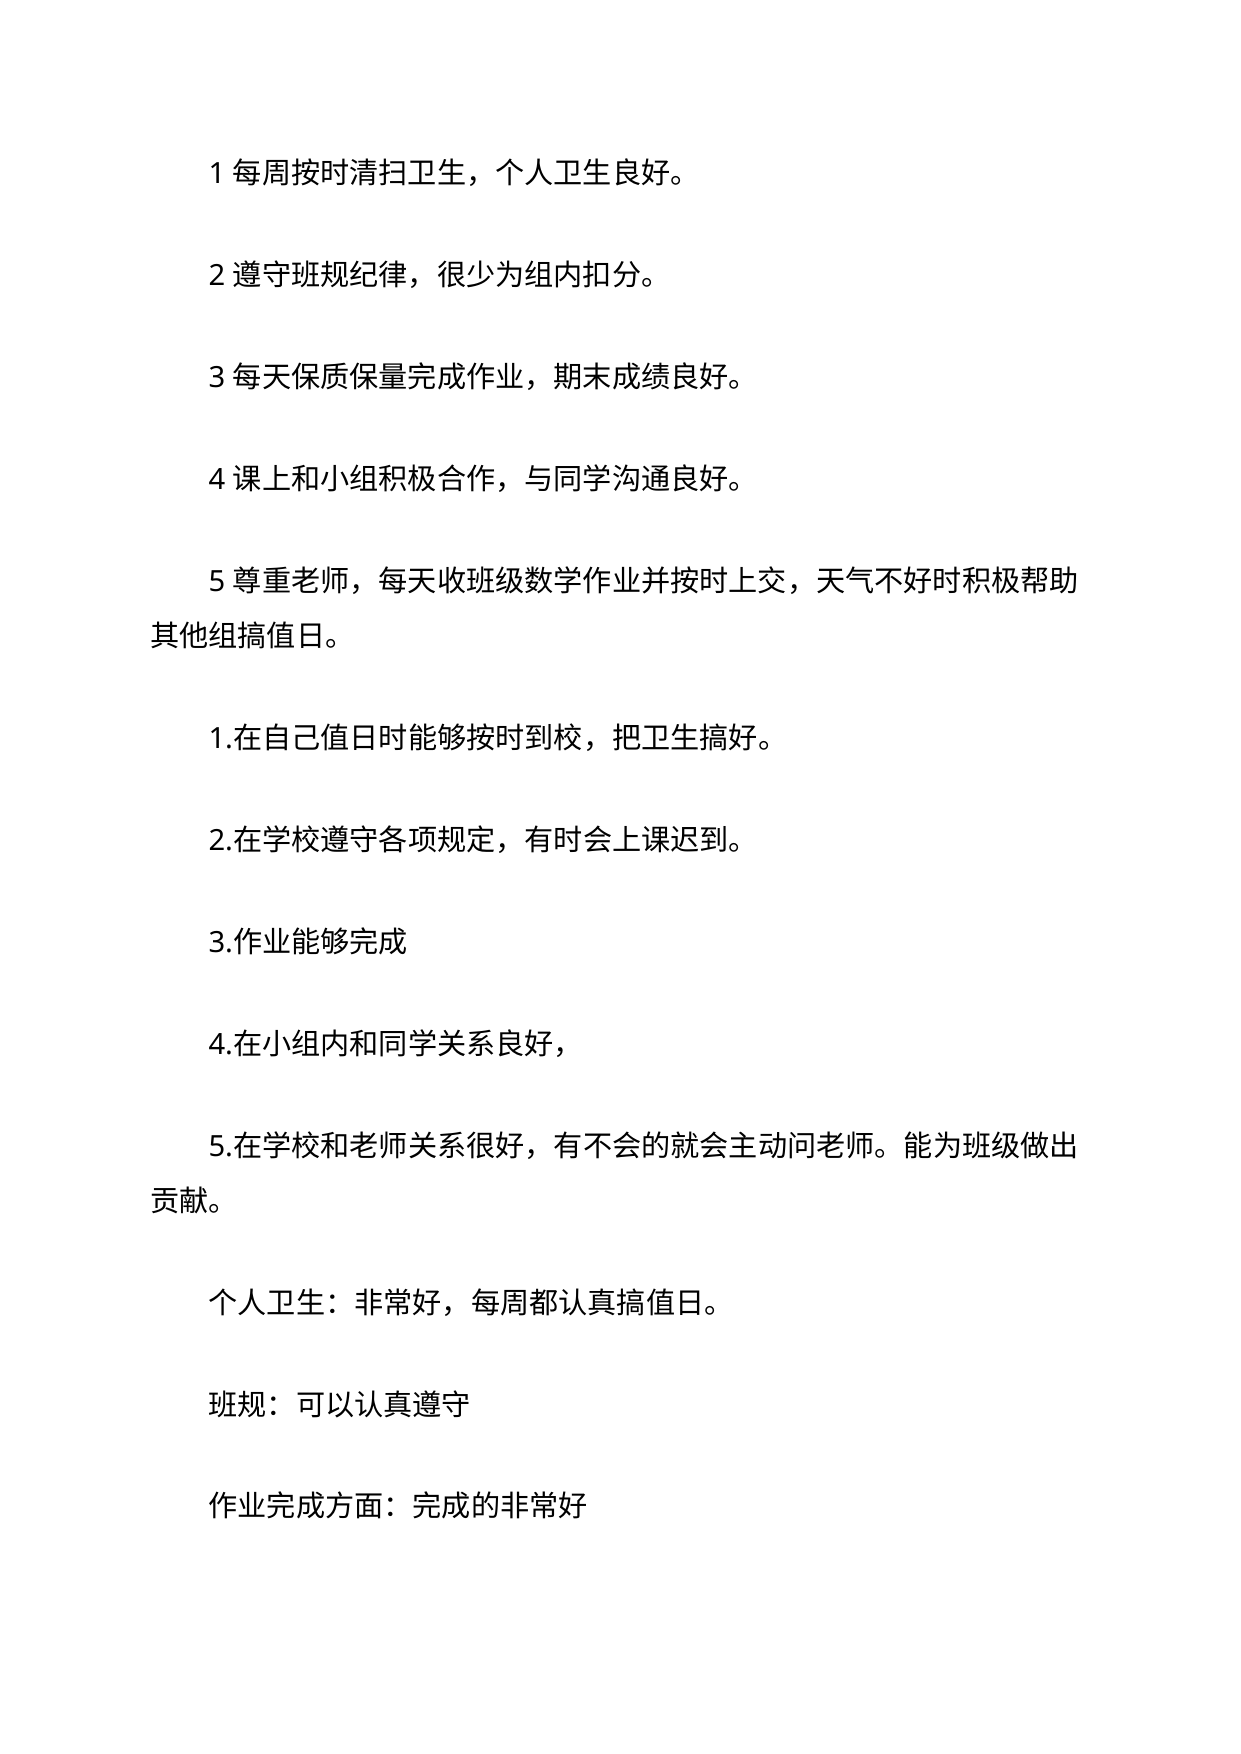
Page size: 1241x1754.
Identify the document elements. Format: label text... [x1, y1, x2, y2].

text 班规：可以认真遵守 [150, 1381, 1090, 1423]
text 2 遵守班规纪律，很少为组内扣分。 [150, 252, 1090, 294]
text 4.在小组内和同学关系良好， [150, 1021, 1090, 1063]
text 1 每周按时清扫卫生，个人卫生良好。 [150, 150, 1090, 192]
text 3.作业能够完成 [150, 919, 1090, 961]
text 5.在学校和老师关系很好，有不会的就会主动问老师。能为班级做出贡献。 [150, 1123, 1090, 1220]
text 个人卫生：非常好，每周都认真搞值日。 [150, 1279, 1090, 1322]
text 作业完成方面：完成的非常好 [150, 1483, 1090, 1525]
text 3 每天保质保量完成作业，期末成绩良好。 [150, 354, 1090, 396]
text 5 尊重老师，每天收班级数学作业并按时上交，天气不好时积极帮助其他组搞值日。 [150, 558, 1090, 655]
text 4 课上和小组积极合作，与同学沟通良好。 [150, 456, 1090, 498]
text 2.在学校遵守各项规定，有时会上课迟到。 [150, 817, 1090, 859]
text 1.在自己值日时能够按时到校，把卫生搞好。 [150, 715, 1090, 757]
